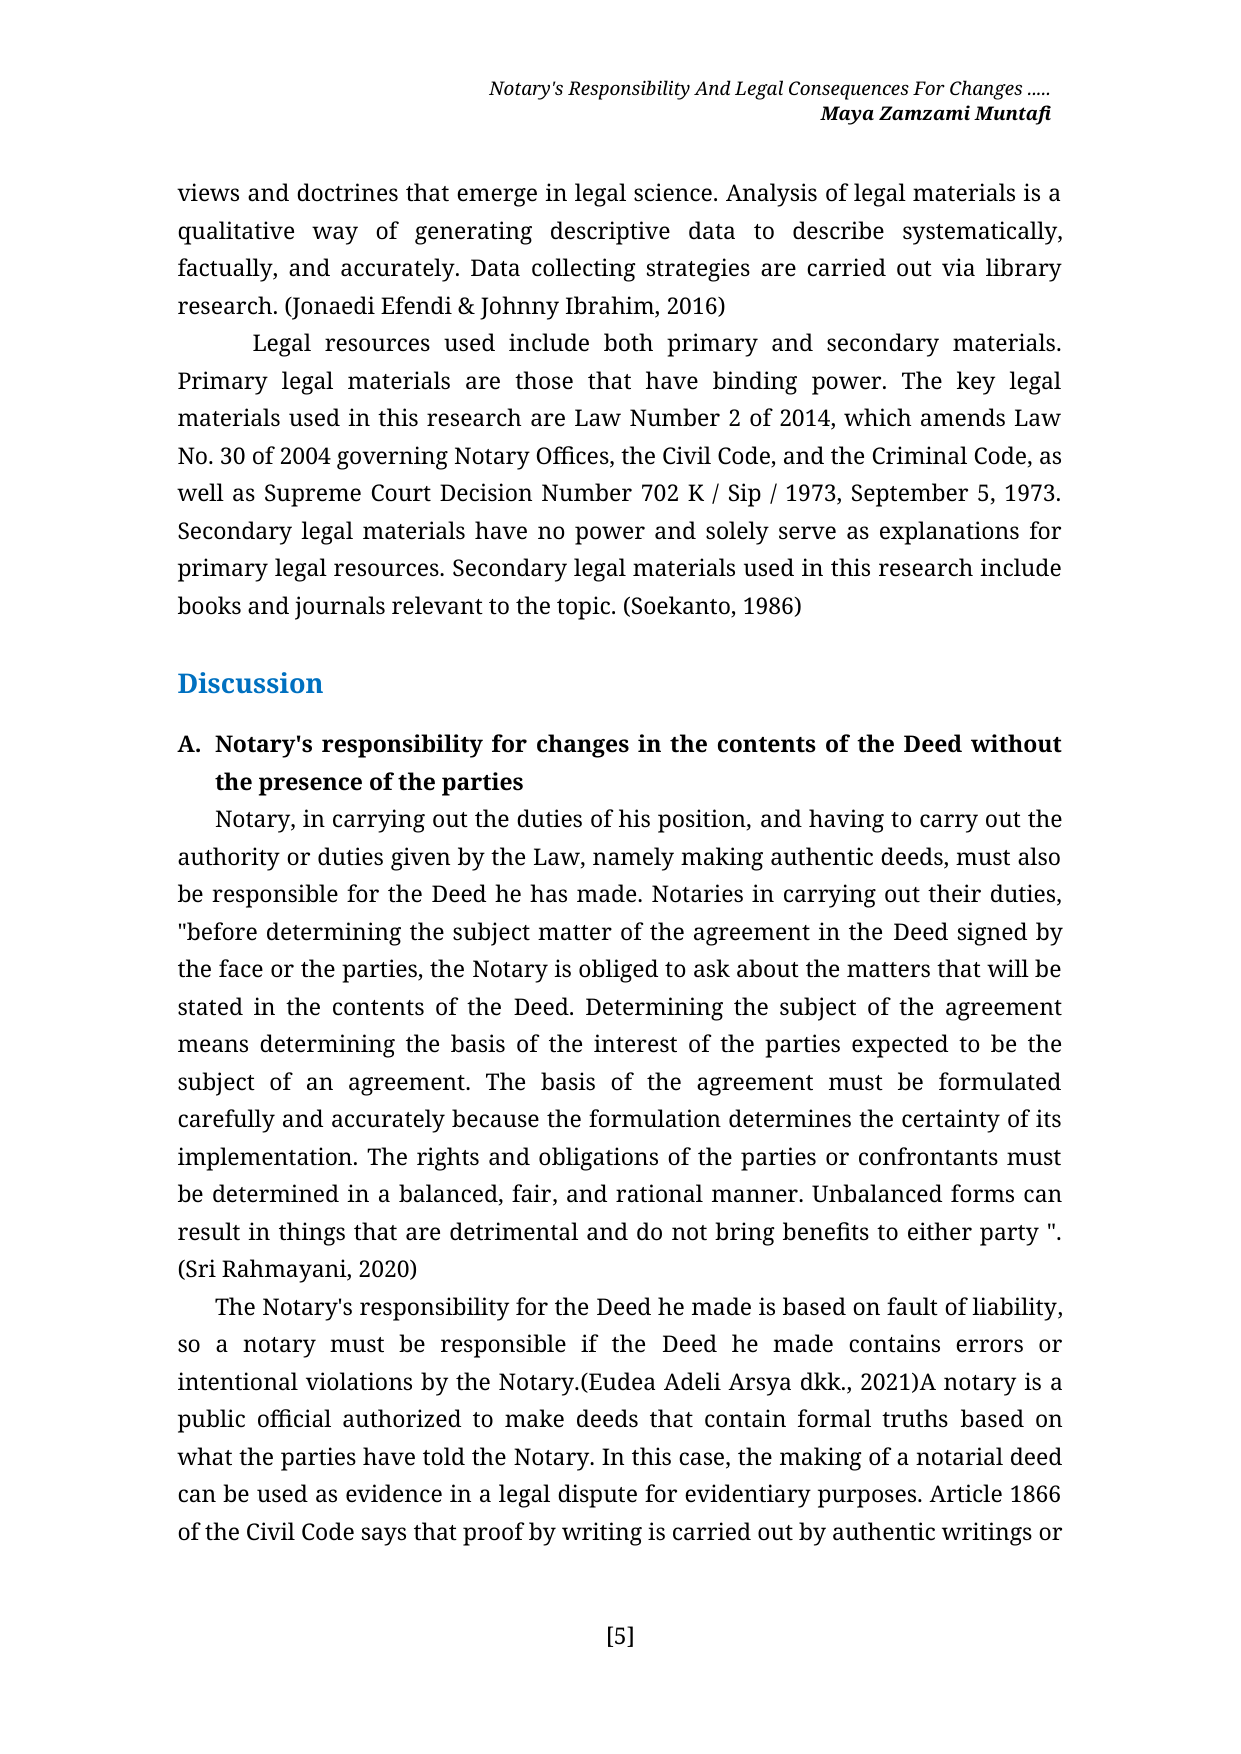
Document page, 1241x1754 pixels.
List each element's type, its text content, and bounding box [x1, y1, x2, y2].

text Discussion [177, 665, 1063, 702]
list Notary's responsibility for changes in the contents of the Deed without the presence of the parties [177, 728, 1063, 797]
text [177, 1290, 1063, 1547]
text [177, 177, 1063, 321]
text Legal resources used include both primary and secondary materials. Primary legal materials are those that have binding power. The key legal materials used in this research are Law Number 2 of 2014, which amends Law No. 30 of 2004 governing Notary Offices, the Civil Code, and the Criminal Code, as well as Supreme Court Decision Number 702 K / Sip / 1973, September 5, 1973. Secondary legal materials have no power and solely serve as explanations for primary legal resources. Secondary legal materials used in this research include books and journals relevant to the topic. [177, 327, 1063, 621]
text Notary, in carrying out the duties of his position, and having to carry out the authority or duties given by the Law, namely making authentic deeds, must also be responsible for the Deed he has made. Notaries in carrying out their duties, "before determining the subject matter of the agreement in the Deed signed by the face or the parties, the Notary is obliged to ask about the matters that will be stated in the contents of the Deed. Determining the subject of the agreement means determining the basis of the interest of the parties expected to be the subject of an agreement. The basis of the agreement must be formulated carefully and accurately because the formulation determines the certainty of its implementation. The rights and obligations of the parties or confrontants must be determined in a balanced, fair, and rational manner. Unbalanced forms can result in things that are detrimental and do not bring benefits to either party ". [177, 803, 1063, 1284]
